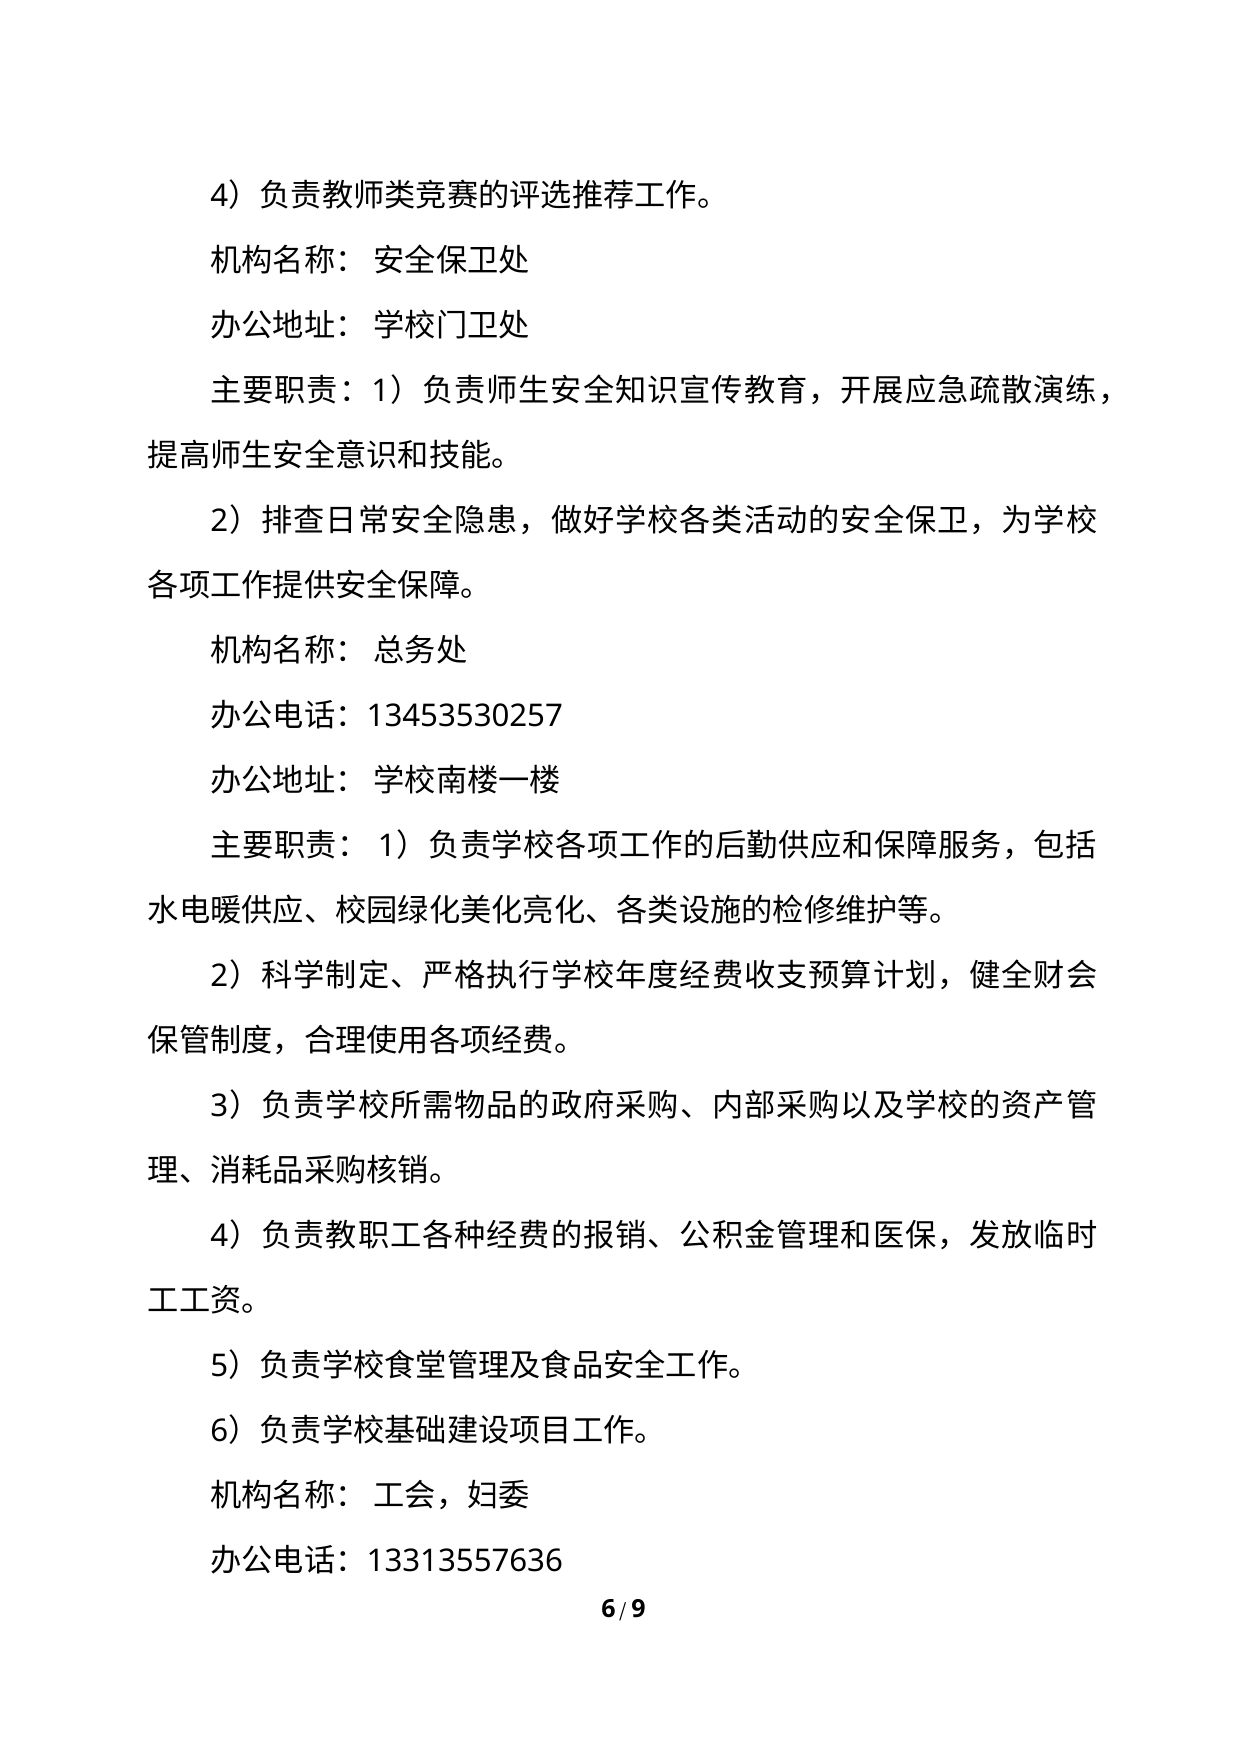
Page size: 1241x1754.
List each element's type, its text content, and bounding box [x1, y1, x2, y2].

text 办公电话：13313557636 [148, 1525, 1098, 1590]
text 主要职责： 1）负责学校各项工作的后勤供应和保障服务，包括水电暖供应、校园绿化美化亮化、各类设施的检修维护等。 [148, 810, 1098, 940]
text 办公电话：13453530257 [148, 680, 1098, 745]
text 办公地址： 学校南楼一楼 [148, 745, 1098, 810]
text 主要职责：1）负责师生安全知识宣传教育，开展应急疏散演练，提高师生安全意识和技能。 [148, 355, 1098, 485]
text 办公地址： 学校门卫处 [148, 290, 1098, 355]
text 4）负责教师类竞赛的评选推荐工作。 [148, 160, 1098, 225]
text 5）负责学校食堂管理及食品安全工作。 [148, 1330, 1098, 1395]
text 3）负责学校所需物品的政府采购、内部采购以及学校的资产管理、消耗品采购核销。 [148, 1070, 1098, 1200]
text 4）负责教职工各种经费的报销、公积金管理和医保，发放临时工工资。 [148, 1200, 1098, 1330]
text 2）科学制定、严格执行学校年度经费收支预算计划，健全财会保管制度，合理使用各项经费。 [148, 940, 1098, 1070]
text 机构名称： 安全保卫处 [148, 225, 1098, 290]
text 机构名称： 工会，妇委 [148, 1460, 1098, 1525]
text 6）负责学校基础建设项目工作。 [148, 1395, 1098, 1460]
text 2）排查日常安全隐患，做好学校各类活动的安全保卫，为学校各项工作提供安全保障。 [148, 485, 1098, 615]
text 机构名称： 总务处 [148, 615, 1098, 680]
